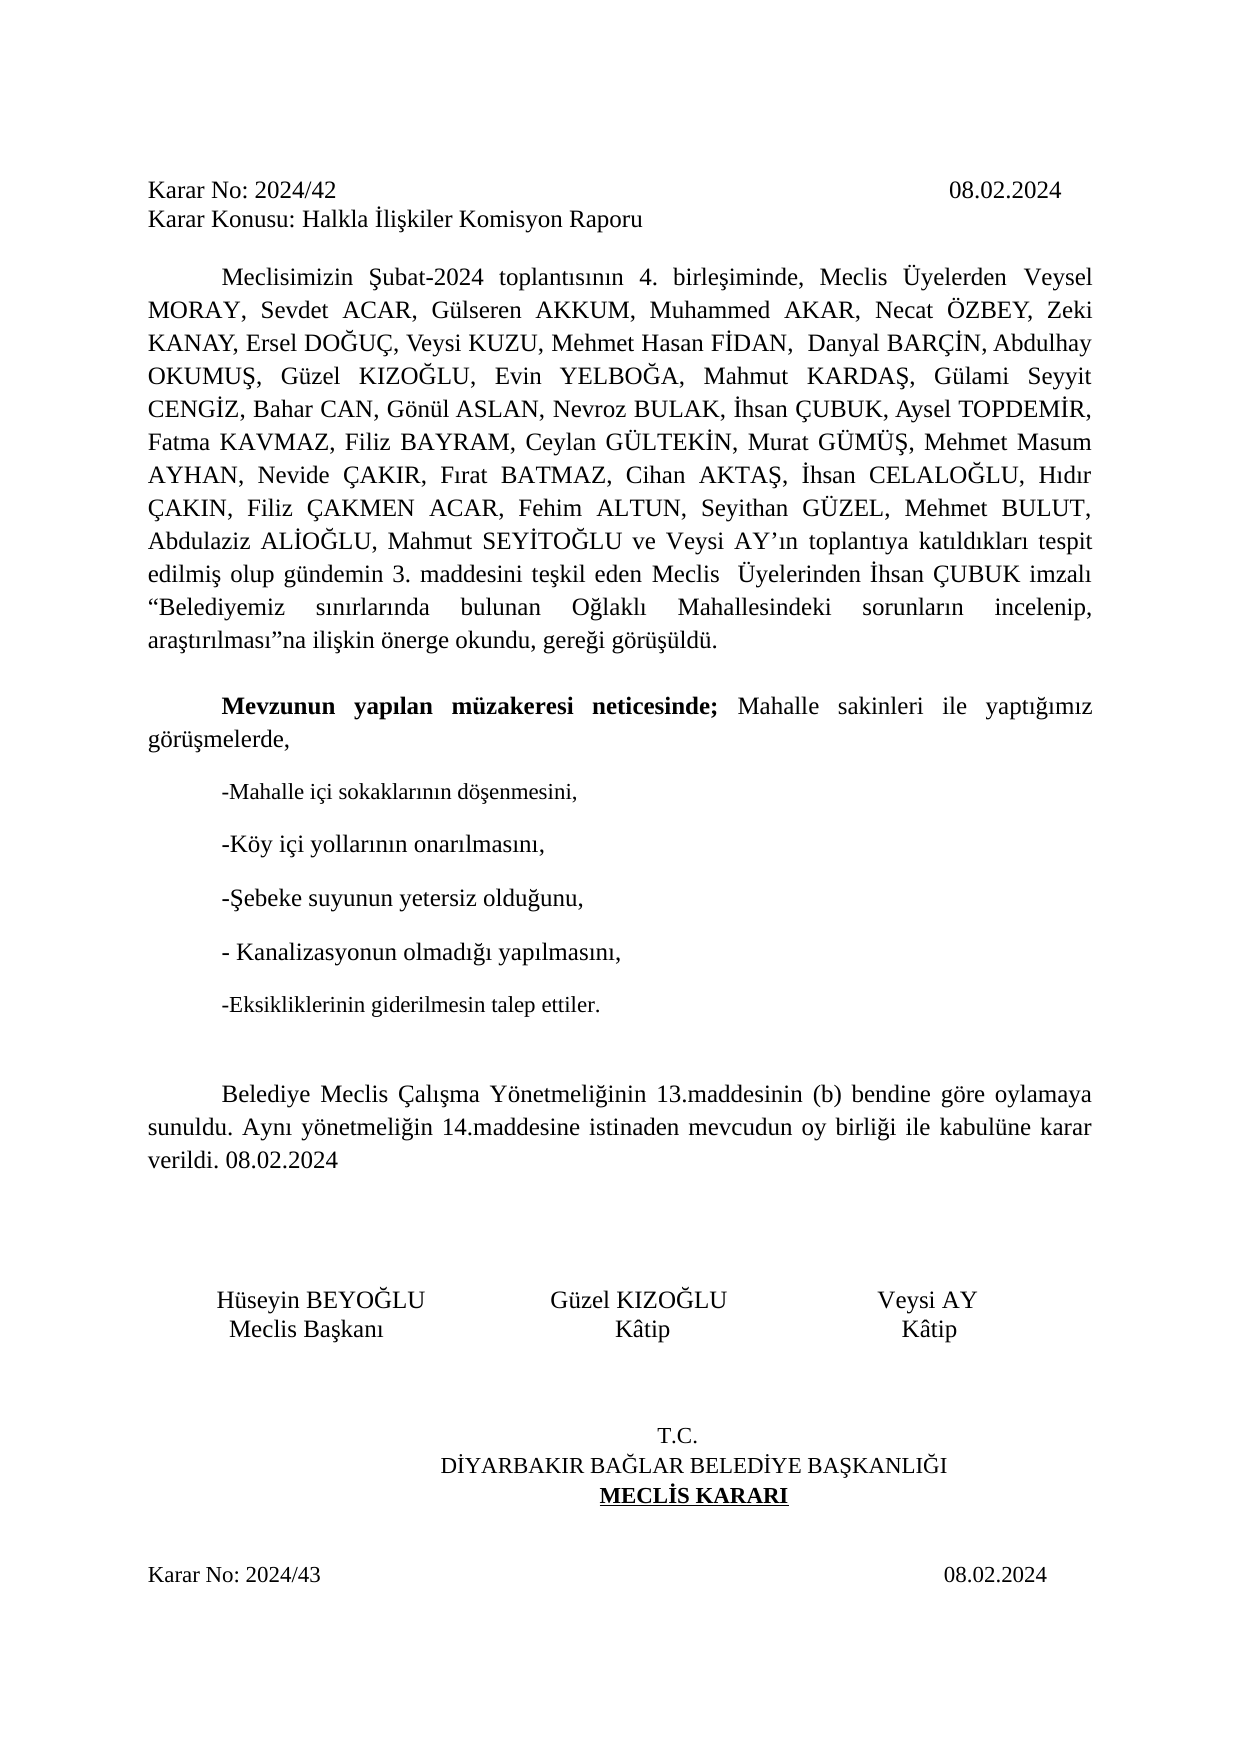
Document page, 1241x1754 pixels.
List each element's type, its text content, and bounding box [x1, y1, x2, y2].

text Mevzunun yapılan müzakeresi neticesinde; Mahalle sakinleri ile yaptığımız görüşmelerde, [148, 691, 1093, 753]
text -Eksikliklerinin giderilmesin talep ettiler. [148, 991, 1093, 1017]
text -Mahalle içi sokaklarının döşenmesini, [148, 778, 1093, 804]
text MECLİS KARARI [295, 1482, 1093, 1509]
text -Şebeke suyunun yetersiz olduğunu, [148, 883, 1093, 912]
text Karar No: 2024/42 08.02.2024 [148, 176, 1093, 204]
text Belediye Meclis Çalışma Yönetmeliğinin 13.maddesinin (b) bendine göre oylamaya sunuldu. Aynı yönetmeliğin 14.maddesine istinaden mevcudun oy birliği ile kabulüne karar verildi. 08.02.2024 [148, 1079, 1093, 1173]
text Karar No: 2024/43 08.02.2024 [148, 1561, 1093, 1588]
text -Köy içi yollarının onarılmasını, [148, 829, 1093, 858]
text Karar Konusu: Halkla İlişkiler Komisyon Raporu [148, 204, 1093, 233]
text Hüseyin BEYOĞLU Güzel KIZOĞLU Veysi AY [148, 1286, 1093, 1314]
text Meclis Başkanı Kâtip Kâtip [148, 1314, 1093, 1343]
text Meclisimizin Şubat-2024 toplantısının 4. birleşiminde, Meclis Üyelerden Veysel MORAY, Sevdet ACAR, Gülseren AKKUM, Muhammed AKAR, Necat ÖZBEY, Zeki KANAY, Ersel DOĞUÇ, Veysi KUZU, Mehmet Hasan FİDAN, Danyal BARÇİN, Abdulhay OKUMUŞ, Güzel KIZOĞLU, Evin YELBOĞA, Mahmut KARDAŞ, Gülami Seyyit CENGİZ, Bahar CAN, Gönül ASLAN, Nevroz BULAK, İhsan ÇUBUK, Aysel TOPDEMİR, Fatma KAVMAZ, Filiz BAYRAM, Ceylan GÜLTEKİN, Murat GÜMÜŞ, Mehmet Masum AYHAN, Nevide ÇAKIR, Fırat BATMAZ, Cihan AKTAŞ, İhsan CELALOĞLU, Hıdır ÇAKIN, Filiz ÇAKMEN ACAR, Fehim ALTUN, Seyithan GÜZEL, Mehmet BULUT, Abdulaziz ALİOĞLU, Mahmut SEYİTOĞLU ve Veysi AY’ın toplantıya katıldıkları tespit edilmiş olup gündemin 3. maddesini teşkil eden Meclis Üyelerinden İhsan ÇUBUK imzalı “Belediyemiz sınırlarında bulunan Oğlaklı Mahallesindeki sorunların incelenip, araştırılması”na ilişkin önerge okundu, gereği görüşüldü. [148, 262, 1093, 654]
text T.C. DİYARBAKIR BAĞLAR BELEDİYE BAŞKANLIĞI [295, 1422, 1093, 1478]
text - Kanalizasyonun olmadığı yapılmasını, [148, 937, 1093, 966]
